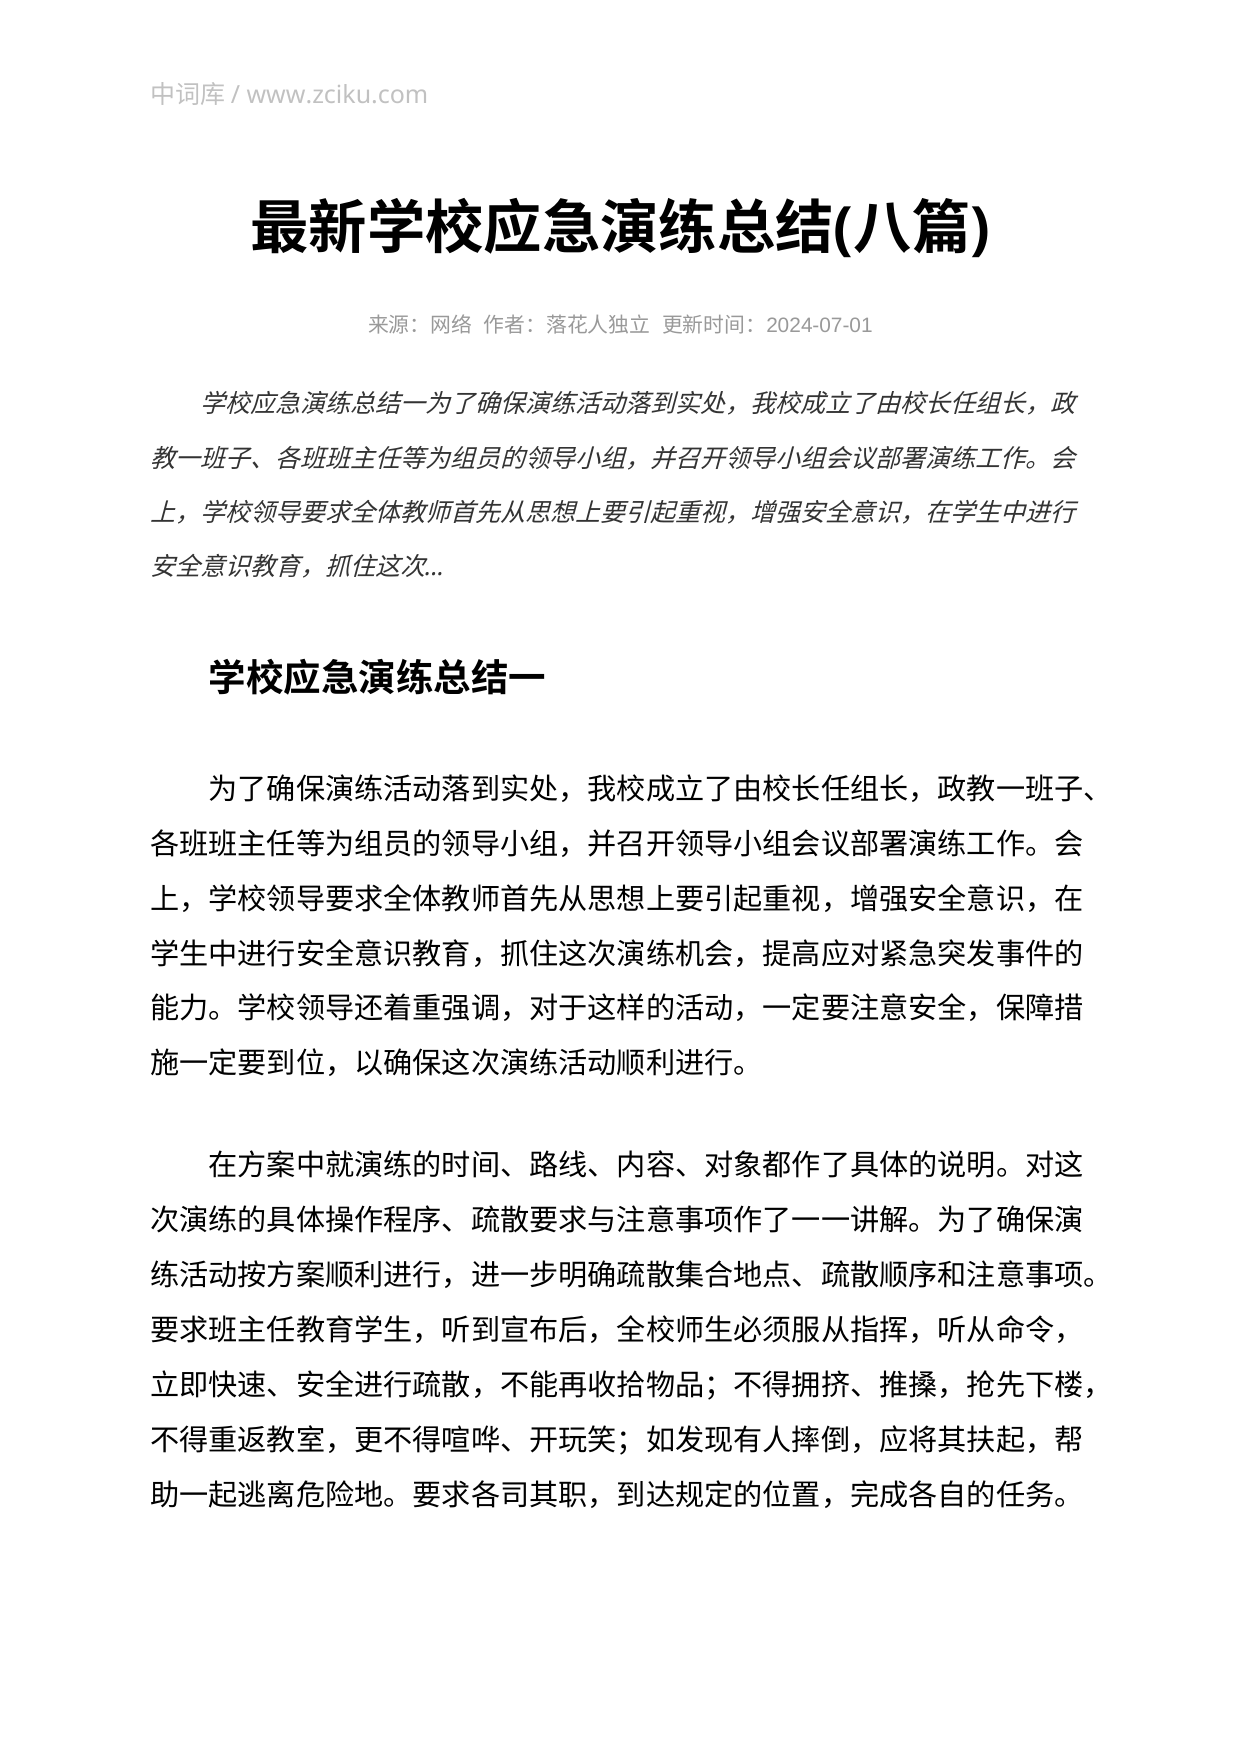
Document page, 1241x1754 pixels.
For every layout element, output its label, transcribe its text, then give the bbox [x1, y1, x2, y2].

text 在方案中就演练的时间、路线、内容、对象都作了具体的说明。对这次演练的具体操作程序、疏散要求与注意事项作了一一讲解。为了确保演练活动按方案顺利进行，进一步明确疏散集合地点、疏散顺序和注意事项。要求班主任教育学生，听到宣布后，全校师生必须服从指挥，听从命令，立即快速、安全进行疏散，不能再收拾物品；不得拥挤、推搡，抢先下楼，不得重返教室，更不得喧哗、开玩笑；如发现有人摔倒，应将其扶起，帮助一起逃离危险地。要求各司其职，到达规定的位置，完成各自的任务。 [150, 1142, 1090, 1513]
text 学校应急演练总结一为了确保演练活动落到实处，我校成立了由校长任组长，政教一班子、各班班主任等为组员的领导小组，并召开领导小组会议部署演练工作。会上，学校领导要求全体教师首先从思想上要引起重视，增强安全意识，在学生中进行安全意识教育，抓住这次... [150, 384, 1090, 583]
subtitle 最新学校应急演练总结(八篇) [150, 181, 1090, 266]
text 来源：网络 作者：落花人独立 更新时间：2024-07-01 [150, 313, 1090, 337]
text 为了确保演练活动落到实处，我校成立了由校长任组长，政教一班子、各班班主任等为组员的领导小组，并召开领导小组会议部署演练工作。会上，学校领导要求全体教师首先从思想上要引起重视，增强安全意识，在学生中进行安全意识教育，抓住这次演练机会，提高应对紧急突发事件的能力。学校领导还着重强调，对于这样的活动，一定要注意安全，保障措施一定要到位，以确保这次演练活动顺利进行。 [150, 766, 1090, 1082]
text 学校应急演练总结一 [150, 648, 1090, 702]
